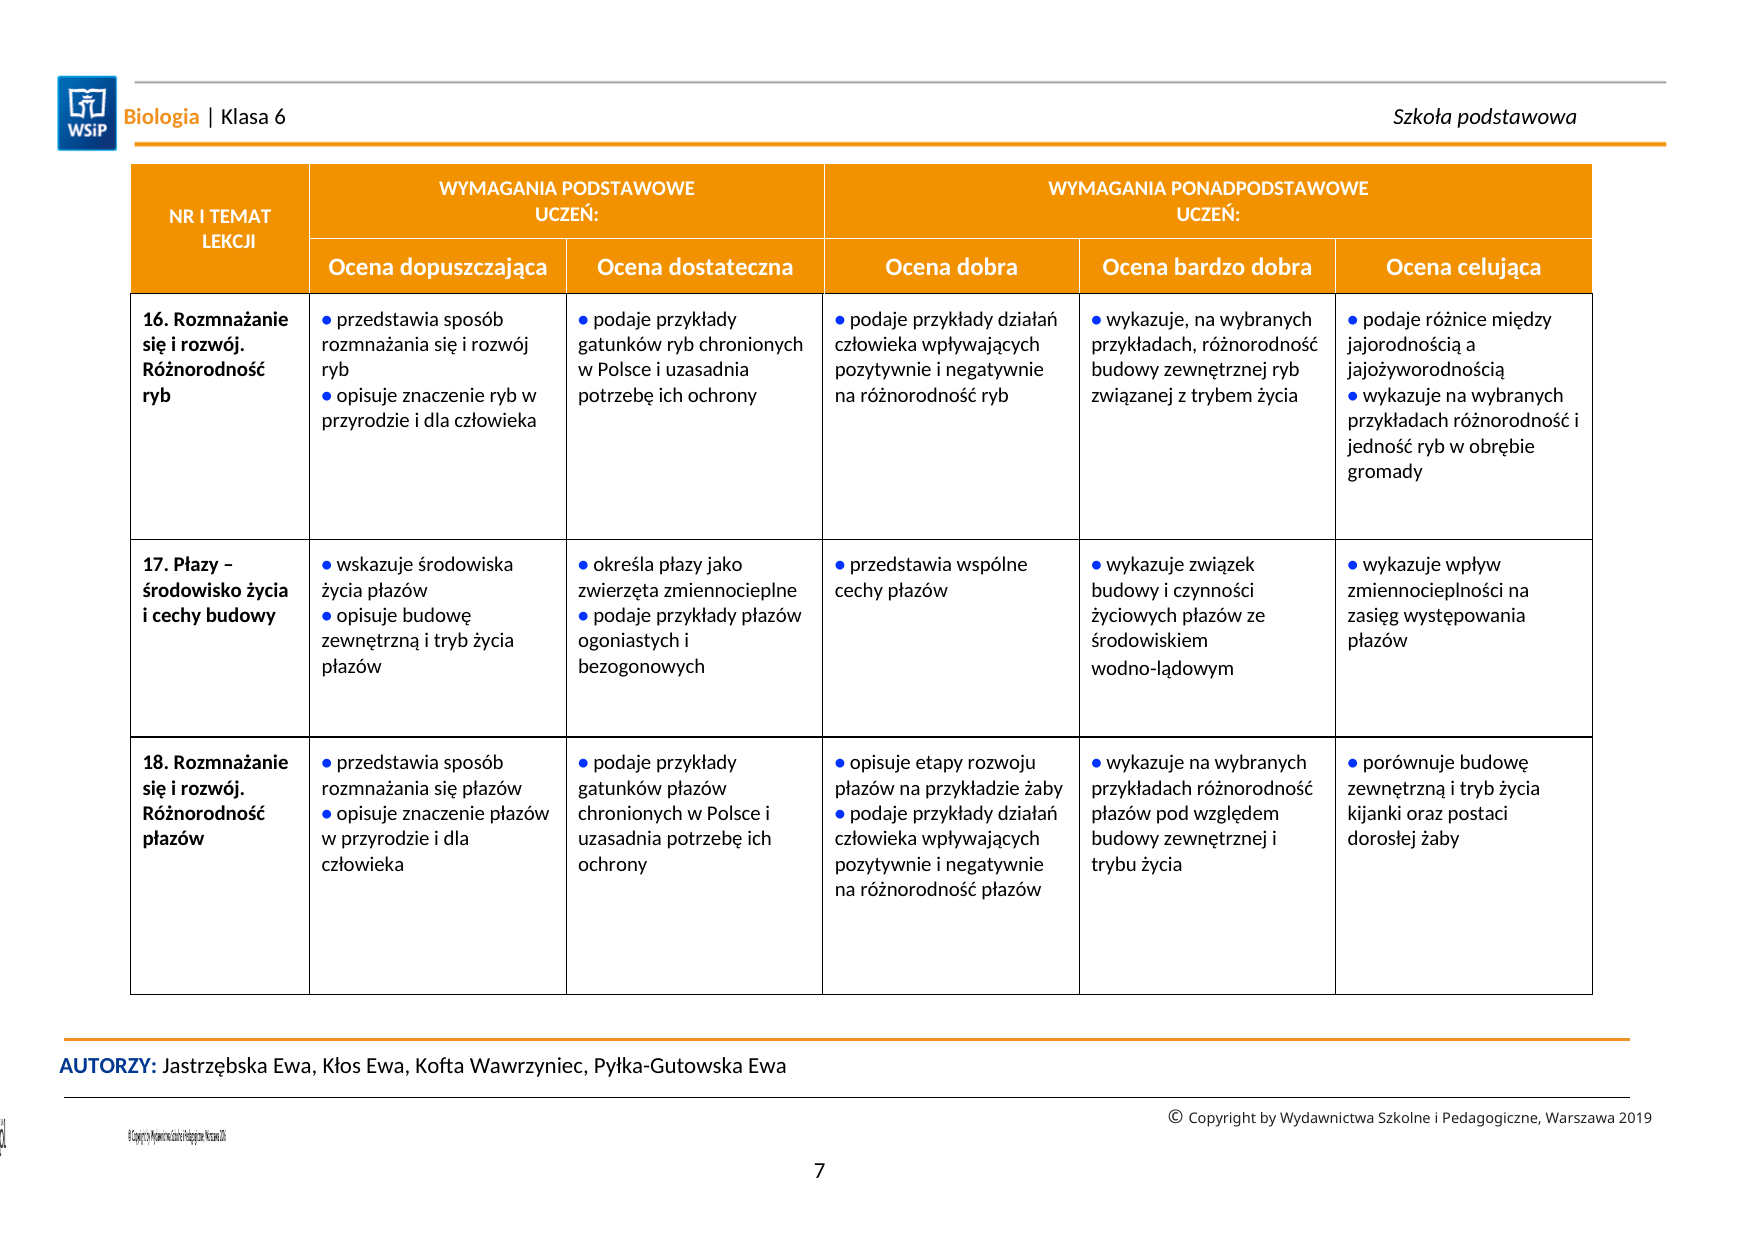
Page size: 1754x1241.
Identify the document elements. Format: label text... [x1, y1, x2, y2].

table_cell • wykazuje, na wybranych przykładach, różnorodność budowy zewnętrznej ryb związanej z trybem życia [1080, 294, 1335, 539]
table_header Wymagania podstawowe Uczeń: [310, 164, 824, 238]
table_cell • porównuje budowę zewnętrzną i tryb życia kijanki oraz postaci dorosłej żaby [1336, 738, 1592, 994]
table_cell • wykazuje na wybranych przykładach różnorodność płazów pod względem budowy zewnętrznej i trybu życia [1080, 738, 1335, 994]
table_header Nr i temat lekcji [131, 164, 309, 293]
table_cell • przedstawia sposób rozmnażania się i rozwój ryb • opisuje znaczenie ryb w przyrodzie i dla człowieka [310, 294, 566, 539]
table_cell Ocena dopuszczająca [310, 239, 566, 293]
table_cell 18. Rozmnażanie się i rozwój. Różnorodność płazów [131, 738, 309, 994]
table_cell Ocena celująca [1336, 239, 1592, 293]
table_cell • przedstawia wspólne cechy płazów [823, 540, 1079, 736]
picture [0, 18, 1667, 175]
table_cell • opisuje etapy rozwoju płazów na przykładzie żaby • podaje przykłady działań człowieka wpływających pozytywnie i negatywnie na różnorodność płazów [823, 738, 1079, 994]
table_cell 17. Płazy – środowisko życia i cechy budowy [131, 540, 309, 736]
table_cell • wykazuje wpływ zmiennocieplności na zasięg występowania płazów [1336, 540, 1592, 736]
table_cell Ocena bardzo dobra [1080, 239, 1335, 293]
table_cell • wykazuje związek budowy i czynności życiowych płazów ze środowiskiem wodno‑lądowym [1080, 540, 1335, 736]
table_cell Ocena dostateczna [567, 239, 824, 293]
table_cell • podaje przykłady gatunków płazów chronionych w Polsce i uzasadnia potrzebę ich ochrony [567, 738, 822, 994]
table_cell • przedstawia sposób rozmnażania się płazów • opisuje znaczenie płazów w przyrodzie i dla człowieka [310, 738, 566, 994]
table_cell Ocena dobra [825, 239, 1079, 293]
table_cell • podaje przykłady działań człowieka wpływających pozytywnie i negatywnie na różnorodność ryb [823, 294, 1079, 539]
table_header Wymagania ponadpodstawowe Uczeń: [825, 164, 1592, 238]
table_cell • podaje przykłady gatunków ryb chronionych w Polsce i uzasadnia potrzebę ich ochrony [567, 294, 822, 539]
table_cell • podaje różnice między jajorodnością a jajożyworodnością • wykazuje na wybranych przykładach różnorodność i jedność ryb w obrębie gromady [1336, 294, 1592, 539]
table_cell • określa płazy jako zwierzęta zmiennocieplne • podaje przykłady płazów ogoniastych i bezogonowych [567, 540, 822, 736]
table_cell • wskazuje środowiska życia płazów • opisuje budowę zewnętrzną i tryb życia płazów [310, 540, 566, 736]
table_cell 16. Rozmnażanie się i rozwój. Różnorodność ryb [131, 294, 309, 539]
